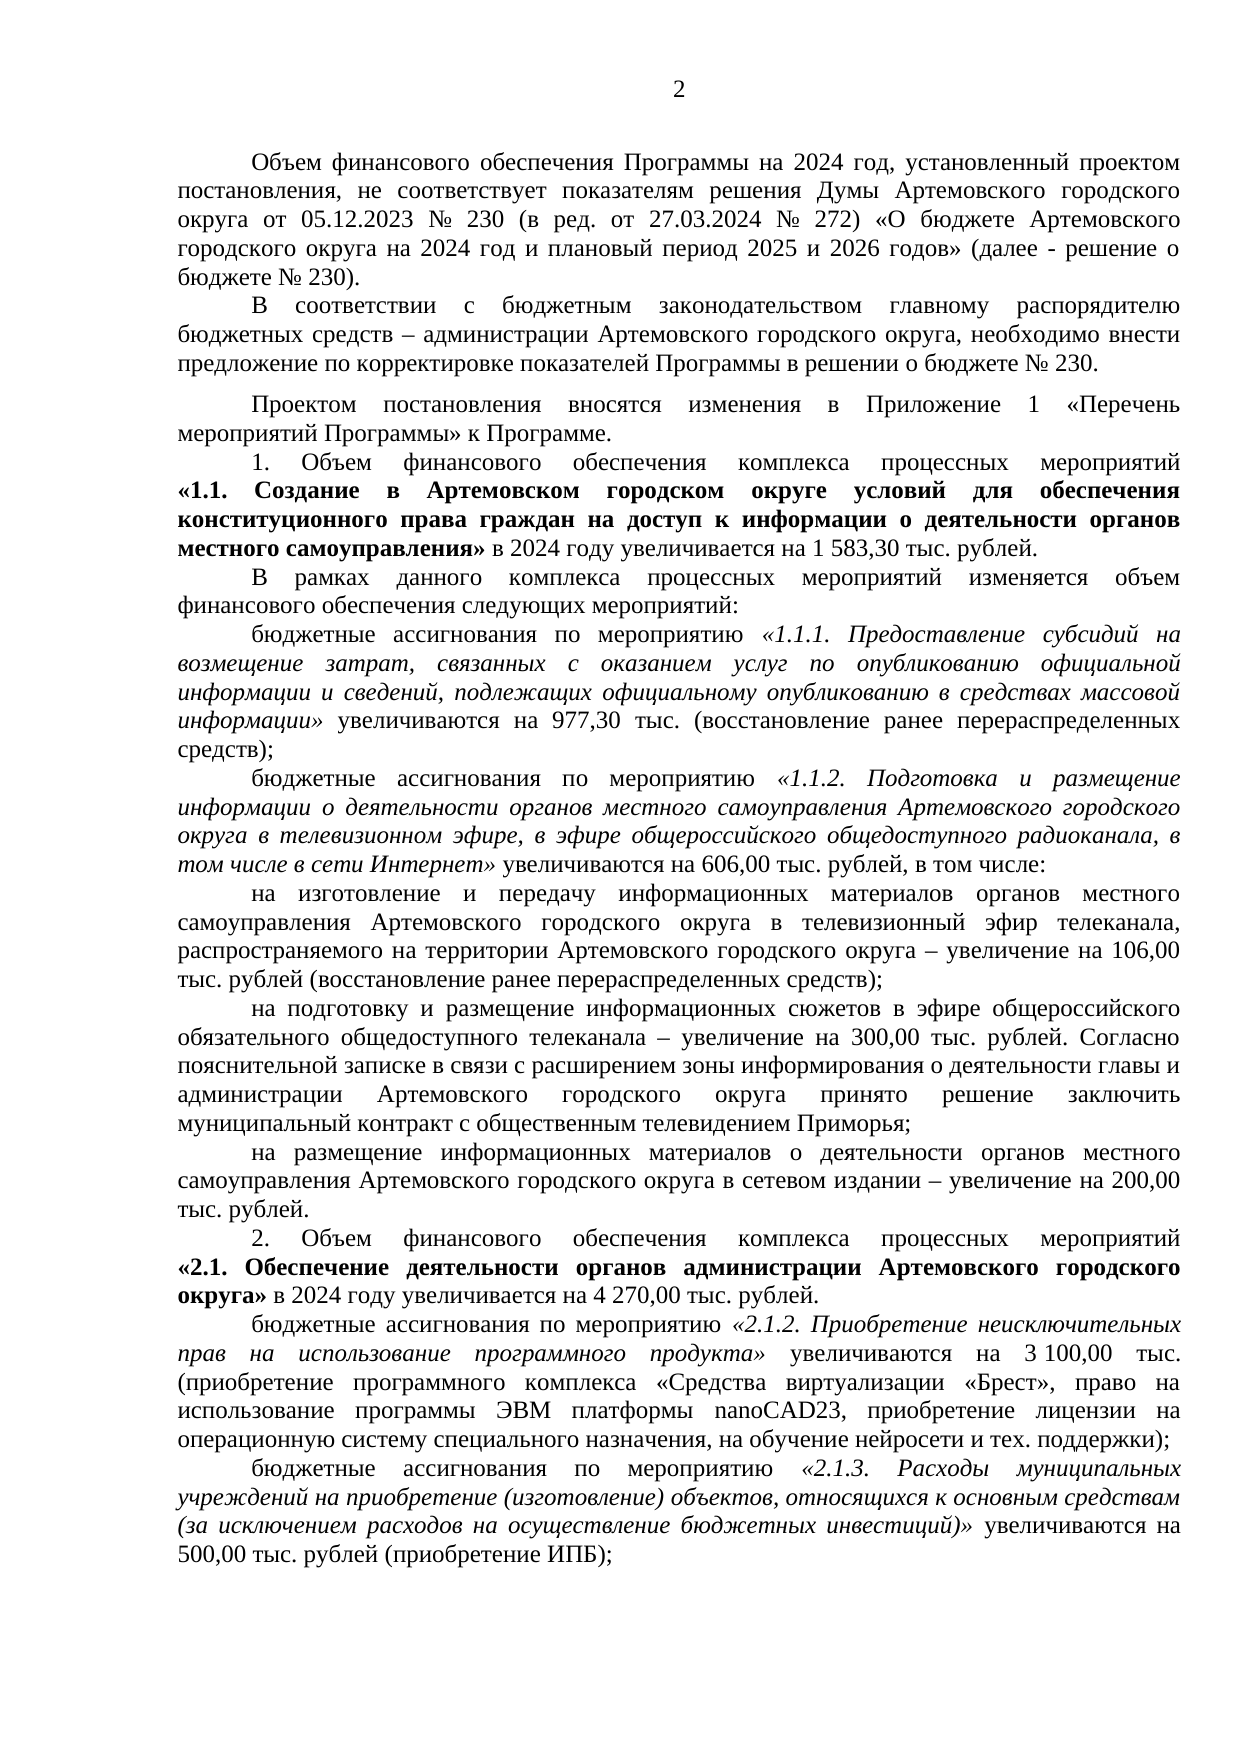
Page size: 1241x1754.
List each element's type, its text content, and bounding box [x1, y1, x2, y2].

text бюджетные ассигнования по мероприятию «2.1.2. Приобретение неисключительных прав на использование программного продукта» увеличиваются на 3 100,00 тыс. (приобретение программного комплекса «Средства виртуализации «Брест», право на использование программы ЭВМ платформы nanoCAD23, приобретение лицензии на операционную систему специального назначения, на обучение нейросети и тех. поддержки); [177, 1309, 1181, 1453]
text бюджетные ассигнования по мероприятию «1.1.1. Предоставление субсидий на возмещение затрат, связанных с оказанием услуг по опубликованию официальной информации и сведений, подлежащих официальному опубликованию в средствах массовой информации» увеличиваются на 977,30 тыс. (восстановление ранее перераспределенных средств); [177, 619, 1181, 763]
text Проектом постановления вносятся изменения в Приложение 1 «Перечень мероприятий Программы» к Программе. [177, 389, 1181, 447]
text бюджетные ассигнования по мероприятию «1.1.2. Подготовка и размещение информации о деятельности органов местного самоуправления Артемовского городского округа в телевизионном эфире, в эфире общероссийского общедоступного радиоканала, в том числе в сети Интернет» увеличиваются на 606,00 тыс. рублей, в том числе: [177, 763, 1181, 878]
text на подготовку и размещение информационных сюжетов в эфире общероссийского обязательного общедоступного телеканала – увеличение на 300,00 тыс. рублей. Согласно пояснительной записке в связи с расширением зоны информирования о деятельности главы и администрации Артемовского городского округа принято решение заключить муниципальный контракт с общественным телевидением Приморья; [177, 993, 1181, 1137]
text В рамках данного комплекса процессных мероприятий изменяется объем финансового обеспечения следующих мероприятий: [177, 562, 1181, 619]
text В соответствии с бюджетным законодательством главному распорядителю бюджетных средств – администрации Артемовского городского округа, необходимо внести предложение по корректировке показателей Программы в решении о бюджете № 230. [177, 291, 1181, 377]
text на размещение информационных материалов о деятельности органов местного самоуправления Артемовского городского округа в сетевом издании – увеличение на 200,00 тыс. рублей. [177, 1137, 1181, 1223]
text бюджетные ассигнования по мероприятию «2.1.3. Расходы муниципальных учреждений на приобретение (изготовление) объектов, относящихся к основным средствам (за исключением расходов на осуществление бюджетных инвестиций)» увеличиваются на 500,00 тыс. рублей (приобретение ИПБ); [177, 1453, 1181, 1568]
text на изготовление и передачу информационных материалов органов местного самоуправления Артемовского городского округа в телевизионный эфир телеканала, распространяемого на территории Артемовского городского округа – увеличение на 106,00 тыс. рублей (восстановление ранее перераспределенных средств); [177, 878, 1181, 993]
text Объем финансового обеспечения Программы на 2024 год, установленный проектом постановления, не соответствует показателям решения Думы Артемовского городского округа от 05.12.2023 № 230 (в ред. от 27.03.2024 № 272) «О бюджете Артемовского городского округа на 2024 год и плановый период 2025 и 2026 годов» (далее - решение о бюджете № 230). [177, 147, 1181, 291]
text 2. Объем финансового обеспечения комплекса процессных мероприятий «2.1. Обеспечение деятельности органов администрации Артемовского городского округа» в 2024 году увеличивается на 4 270,00 тыс. рублей. [177, 1223, 1181, 1309]
text 1. Объем финансового обеспечения комплекса процессных мероприятий «1.1. Создание в Артемовском городском округе условий для обеспечения конституционного права граждан на доступ к информации о деятельности органов местного самоуправления» в 2024 году увеличивается на 1 583,30 тыс. рублей. [177, 447, 1181, 562]
